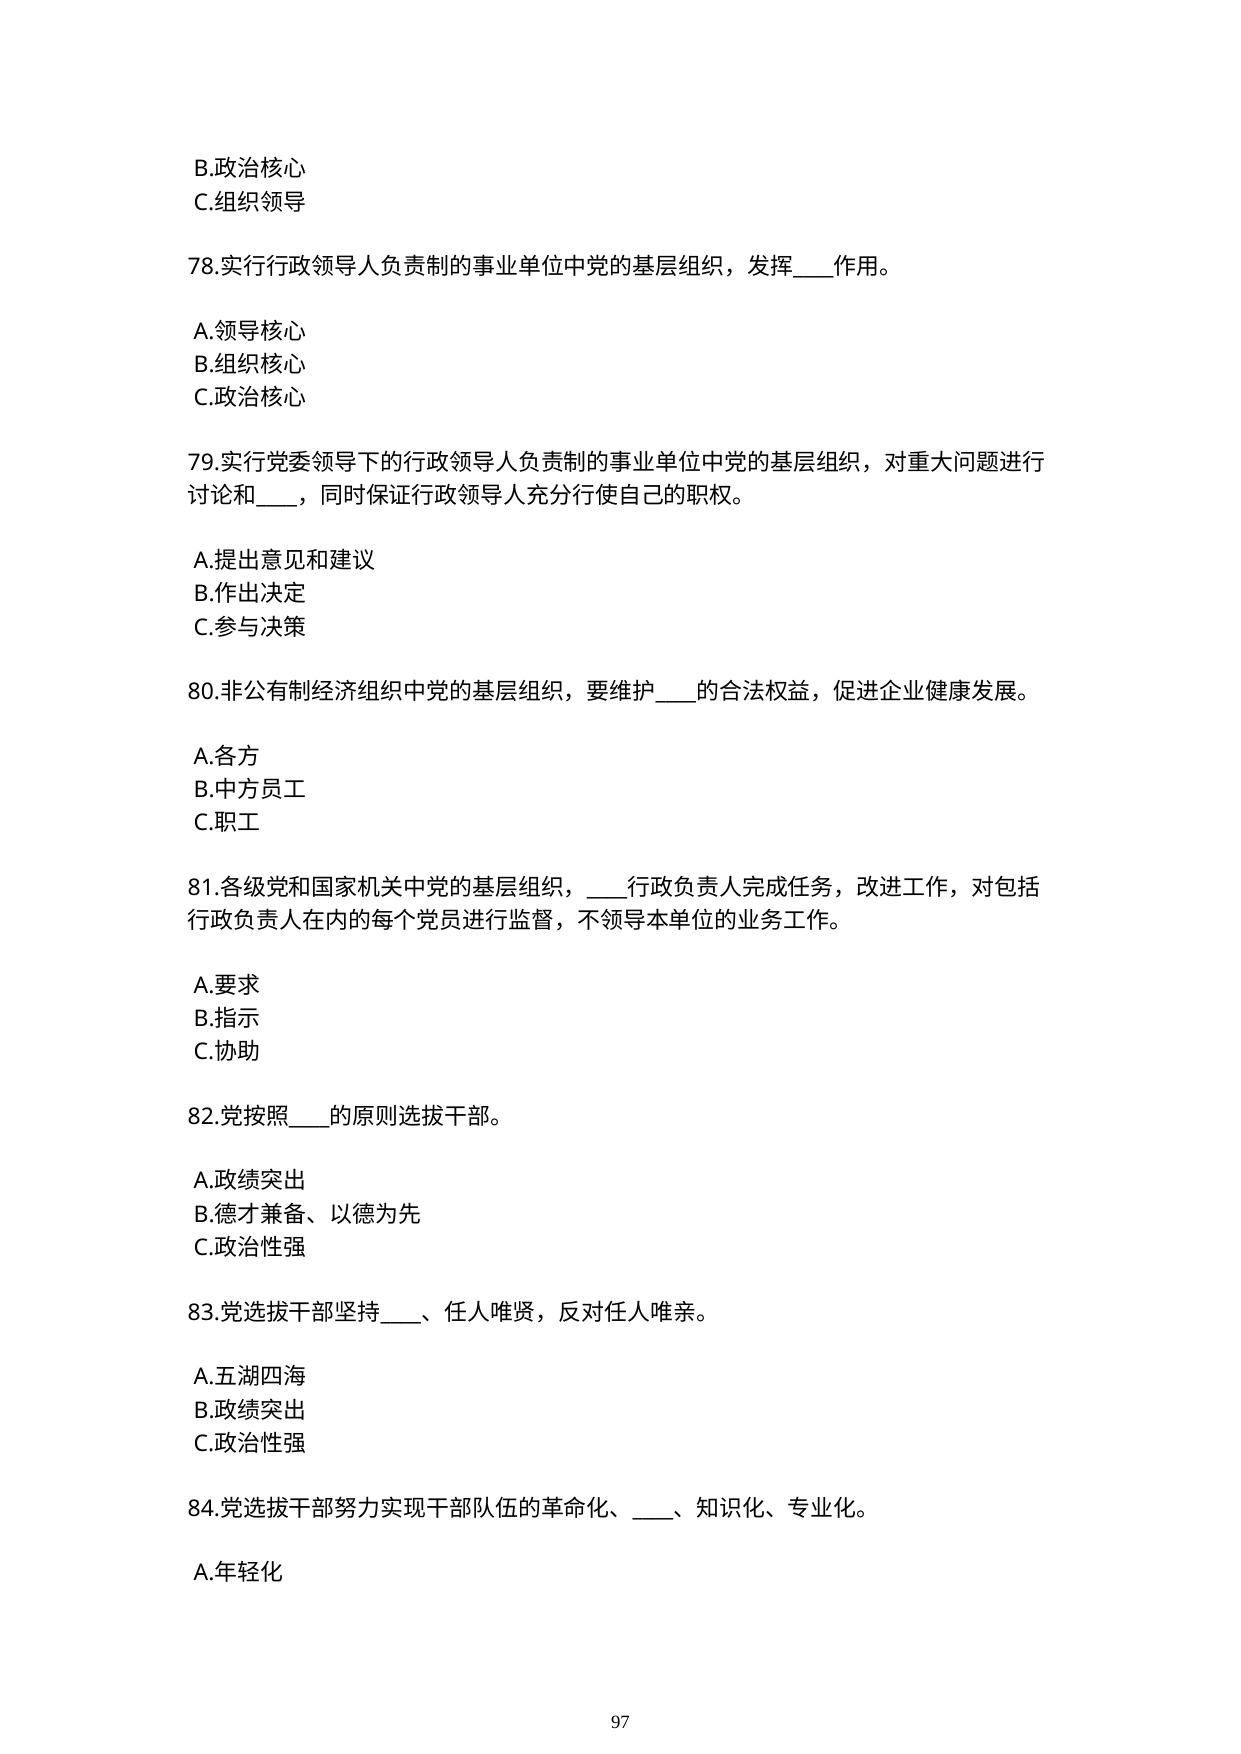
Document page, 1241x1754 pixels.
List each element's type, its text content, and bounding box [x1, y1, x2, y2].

text 82.党按照____的原则选拔干部。 [187, 1098, 1053, 1131]
text 84.党选拔干部努力实现干部队伍的革命化、____、知识化、专业化。 [187, 1489, 1053, 1523]
text A.各方 [187, 737, 1053, 771]
text C.政治性强 [187, 1425, 1053, 1458]
text B.政治核心 [187, 150, 1053, 183]
text A.五湖四海 [187, 1358, 1053, 1392]
text B.德才兼备、以德为先 [187, 1196, 1053, 1229]
text 83.党选拔干部坚持____、任人唯贤，反对任人唯亲。 [187, 1294, 1053, 1327]
text A.政绩突出 [187, 1162, 1053, 1196]
text A.提出意见和建议 [187, 542, 1053, 575]
text B.作出决定 [187, 575, 1053, 608]
text B.组织核心 [187, 346, 1053, 379]
text C.政治核心 [187, 379, 1053, 412]
text A.领导核心 [187, 312, 1053, 346]
text B.政绩突出 [187, 1392, 1053, 1425]
text C.职工 [187, 804, 1053, 837]
text C.组织领导 [187, 183, 1053, 217]
text 80.非公有制经济组织中党的基层组织，要维护____的合法权益，促进企业健康发展。 [187, 673, 1053, 706]
text 79.实行党委领导下的行政领导人负责制的事业单位中党的基层组织，对重大问题进行讨论和____，同时保证行政领导人充分行使自己的职权。 [187, 444, 1053, 510]
text 81.各级党和国家机关中党的基层组织，____行政负责人完成任务，改进工作，对包括行政负责人在内的每个党员进行监督，不领导本单位的业务工作。 [187, 869, 1053, 935]
text B.中方员工 [187, 771, 1053, 804]
text C.参与决策 [187, 608, 1053, 642]
text 78.实行行政领导人负责制的事业单位中党的基层组织，发挥____作用。 [187, 248, 1053, 281]
text C.政治性强 [187, 1229, 1053, 1262]
text B.指示 [187, 1000, 1053, 1033]
text A.要求 [187, 967, 1053, 1000]
text A.年轻化 [187, 1554, 1053, 1587]
text C.协助 [187, 1033, 1053, 1067]
